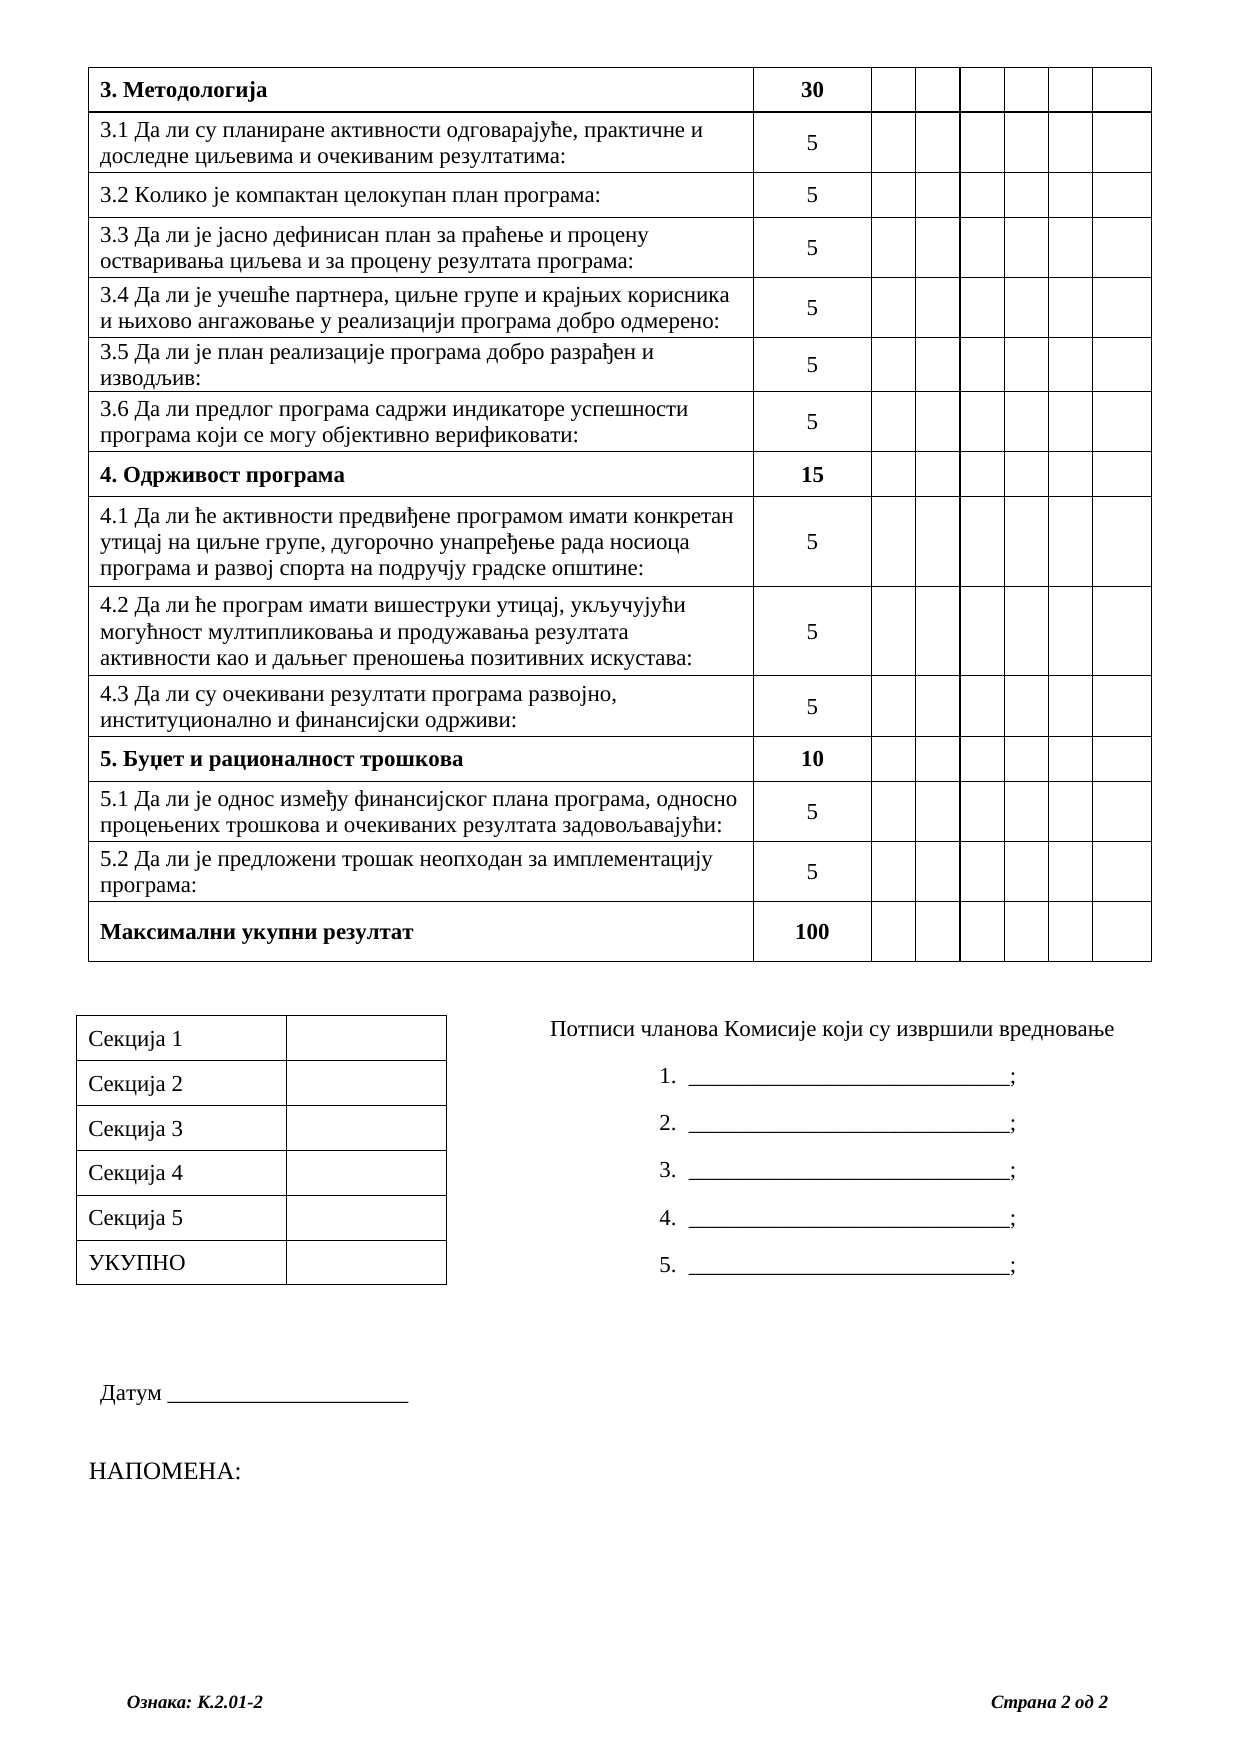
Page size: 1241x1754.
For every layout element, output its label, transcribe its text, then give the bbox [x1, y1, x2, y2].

table_cell Максимални укупни резултат [89, 902, 753, 961]
table_cell 4.2 Да ли ће програм имати вишеструки утицај, укључујући могућност мултипликовања и продужавања резултата активности као и даљњег преношења позитивних искустава: [89, 587, 753, 675]
table_cell 3.4 Да ли је учешће партнера, циљне групе и крајњих корисника и њихово ангажовање у реализацији програма добро одмерено: [89, 278, 753, 337]
table_cell [1093, 218, 1151, 277]
table_header [287, 1016, 446, 1060]
table_cell 5 [754, 392, 871, 451]
table_cell 3.5 Да ли је план реализације програма добро разрађен и изводљив: [89, 338, 753, 391]
table_cell 100 [754, 902, 871, 961]
table_cell 15 [754, 452, 871, 496]
table_cell [1049, 587, 1092, 675]
table_cell 4. Одрживост програма [89, 452, 753, 496]
table_cell [961, 218, 1004, 277]
table_cell [1093, 68, 1151, 111]
table_cell [1093, 587, 1151, 675]
table_cell [1049, 452, 1092, 496]
table_header Потписи чланова Комисије који су извршили вредновање [539, 1015, 1133, 1041]
table_cell Секција 2 [77, 1061, 286, 1105]
table_cell 5 [754, 278, 871, 337]
table_cell [961, 338, 1004, 391]
table_cell [1049, 392, 1092, 451]
table_cell 5 [754, 113, 871, 172]
table_cell 30 [754, 68, 871, 111]
table_cell 5 [754, 676, 871, 736]
table_cell [287, 1241, 446, 1284]
table_cell [1049, 842, 1092, 901]
table_cell [1005, 497, 1048, 586]
table_cell [916, 113, 959, 172]
table_cell [961, 737, 1004, 781]
table_cell [872, 497, 915, 586]
table_cell [1005, 737, 1048, 781]
table_cell [1049, 218, 1092, 277]
table_cell [872, 338, 915, 391]
table_cell [287, 1196, 446, 1239]
table_cell [1093, 392, 1151, 451]
table_cell [872, 68, 915, 111]
table_cell [1093, 497, 1151, 586]
table_cell 5 [754, 173, 871, 217]
table_cell [872, 218, 915, 277]
table_header Датум _____________________ [89, 1380, 473, 1427]
table_cell [1093, 737, 1151, 781]
table_cell [1049, 737, 1092, 781]
table_cell Секција 4 [77, 1151, 286, 1194]
table_cell [916, 497, 959, 586]
text НАПОМЕНА: [89, 1456, 1152, 1485]
table_cell [916, 338, 959, 391]
table_cell 3.1 Да ли су планиране активности одговарајуће, практичне и доследне циљевима и очекиваним резултатима: [89, 113, 753, 172]
table_cell 3.2 Колико је компактан целокупан план програма: [89, 173, 753, 217]
table_cell [1005, 587, 1048, 675]
table_cell [1093, 676, 1151, 736]
table_cell [872, 113, 915, 172]
table_cell [1093, 452, 1151, 496]
table_cell [1093, 902, 1151, 961]
table_cell [872, 782, 915, 841]
table_cell 5 [754, 338, 871, 391]
table_cell [1049, 902, 1092, 961]
table_cell [916, 68, 959, 111]
table_cell [872, 737, 915, 781]
table_cell [1049, 113, 1092, 172]
table_cell Секција 3 [77, 1106, 286, 1150]
table_header Секција 1 [77, 1016, 286, 1060]
table_cell [916, 737, 959, 781]
table_cell [916, 902, 959, 961]
table_cell [872, 392, 915, 451]
table_cell [872, 452, 915, 496]
table_cell 5 [754, 497, 871, 586]
table_cell 5 [754, 782, 871, 841]
table_cell [1049, 68, 1092, 111]
table_cell [287, 1151, 446, 1194]
table_cell [961, 497, 1004, 586]
table_cell [287, 1061, 446, 1105]
table_cell 4.1 Да ли ће активности предвиђене програмом имати конкретан утицај на циљне групе, дугорочно унапређење рада носиоца програма и развој спорта на подручју градске општине: [89, 497, 753, 586]
table_cell УКУПНО [77, 1241, 286, 1284]
table_cell [1005, 278, 1048, 337]
table_cell [1005, 173, 1048, 217]
table_cell [872, 278, 915, 337]
table_cell [916, 587, 959, 675]
table_cell [1049, 497, 1092, 586]
table_cell ____________________________; ____________________________; ____________________________; ____________________________; ____________________________; [539, 1041, 1133, 1324]
table_cell [961, 173, 1004, 217]
table_cell [1005, 782, 1048, 841]
table_cell 5 [754, 218, 871, 277]
table_cell [1005, 452, 1048, 496]
table_cell 3.6 Да ли предлог програма садржи индикаторе успешности програма који се могу објективно верификовати: [89, 392, 753, 451]
table_cell [1005, 902, 1048, 961]
table_cell [916, 218, 959, 277]
table_cell [1005, 218, 1048, 277]
table_cell [961, 587, 1004, 675]
table_cell [916, 452, 959, 496]
table_cell [872, 173, 915, 217]
table_cell [961, 278, 1004, 337]
table_cell 5.2 Да ли је предложени трошак неопходан за имплементацију програма: [89, 842, 753, 901]
table_cell 5 [754, 842, 871, 901]
table_cell [1093, 338, 1151, 391]
table_cell 5.1 Да ли је однос између финансијског плана програма, односно процењених трошкова и очекиваних резултата задовољавајући: [89, 782, 753, 841]
table_cell [1005, 68, 1048, 111]
table_cell [1049, 278, 1092, 337]
table_cell [872, 587, 915, 675]
table_cell [1005, 113, 1048, 172]
table_cell [961, 392, 1004, 451]
table_cell [1093, 782, 1151, 841]
table_cell 3. Методологија [89, 68, 753, 111]
table_cell [1005, 338, 1048, 391]
table_cell [1049, 338, 1092, 391]
table_cell [1093, 173, 1151, 217]
table_cell [916, 842, 959, 901]
table_cell 4.3 Да ли су очекивани резултати програма развојно, институционално и финансијски одрживи: [89, 676, 753, 736]
table_cell 5 [754, 587, 871, 675]
table_cell [916, 676, 959, 736]
table_cell [872, 902, 915, 961]
table_cell [1093, 113, 1151, 172]
table_cell [961, 68, 1004, 111]
table_cell 5. Буџет и рационалност трошкова [89, 737, 753, 781]
table_cell [1093, 278, 1151, 337]
table_cell [916, 782, 959, 841]
table_cell [1049, 173, 1092, 217]
table_cell Секција 5 [77, 1196, 286, 1239]
table_cell [961, 676, 1004, 736]
table_cell [961, 452, 1004, 496]
table_cell 3.3 Да ли је јасно дефинисан план за праћење и процену остваривања циљева и за процену резултата програма: [89, 218, 753, 277]
table_cell [1049, 676, 1092, 736]
table_cell [961, 113, 1004, 172]
table_cell [1005, 842, 1048, 901]
table_cell [872, 842, 915, 901]
table_cell [1005, 392, 1048, 451]
table_cell [916, 278, 959, 337]
table_cell [1093, 842, 1151, 901]
table_cell [961, 842, 1004, 901]
table_cell [872, 676, 915, 736]
table_cell [1049, 782, 1092, 841]
table_cell [916, 173, 959, 217]
table_cell [916, 392, 959, 451]
table_cell [287, 1106, 446, 1150]
table_cell [1005, 676, 1048, 736]
table_cell [961, 782, 1004, 841]
table_cell [961, 902, 1004, 961]
table_cell 10 [754, 737, 871, 781]
